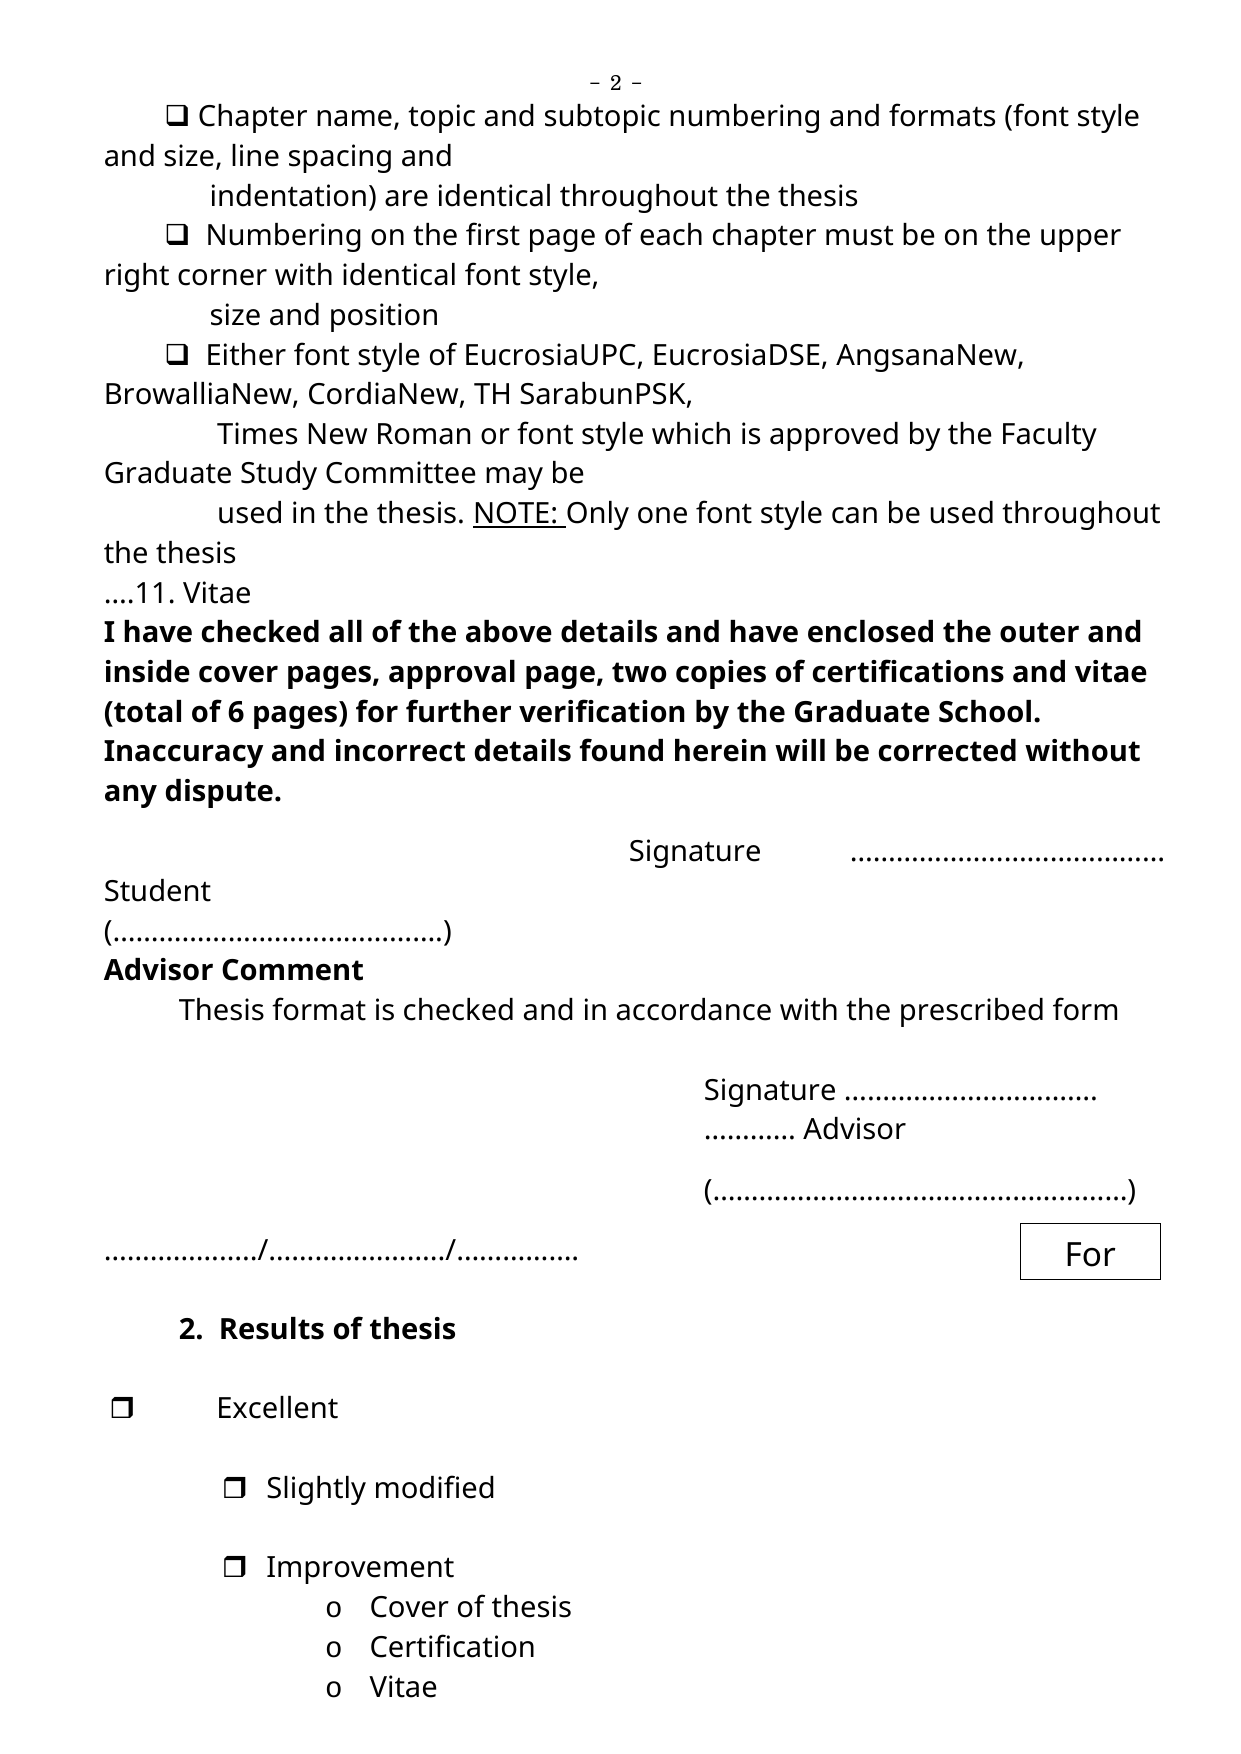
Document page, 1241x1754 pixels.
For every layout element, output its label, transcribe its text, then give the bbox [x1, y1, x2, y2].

list Improvement [103, 1547, 1165, 1586]
text ………………../…………………../……………. [103, 1208, 1165, 1269]
text Signature ………………..………………… Student (…………………………………….) [103, 831, 1165, 950]
text Chapter name, topic and subtopic numbering and formats (font style and size, line spacing and indentation) are identical throughout the thesis [103, 96, 1165, 215]
list Certification [103, 1626, 1165, 1666]
text Numbering on the first page of each chapter must be on the upper right corner with identical font style, size and position [103, 215, 1165, 334]
list Cover of thesis [103, 1586, 1165, 1626]
text Either font style of EucrosiaUPC, EucrosiaDSE, AngsanaNew, BrowalliaNew, CordiaNew, TH SarabunPSK, Times New Roman or font style which is approved by the Faculty Graduate Study Committee may be used in the thesis. NOTE: Only one font style can be used throughout the thesis [103, 334, 1165, 572]
list Slightly modified [103, 1467, 1165, 1507]
text ….11. Vitae [103, 572, 1165, 612]
text 2. Results of thesis [103, 1308, 1165, 1348]
text I have checked all of the above details and have enclosed the outer and inside cover pages, approval page, two copies of certifications and vitae (total of 6 pages) for further verification by the Graduate School. Inaccuracy and incorrect details found herein will be corrected without any dispute. [103, 612, 1165, 810]
text (………………………………………………) [703, 1148, 1165, 1208]
list Excellent [103, 1388, 1165, 1427]
text Signature ………………..………….………… Advisor [703, 1069, 1165, 1148]
text Advisor Comment [103, 950, 1165, 989]
text Thesis format is checked and in accordance with the prescribed form [103, 989, 1165, 1029]
list Vitae [325, 1666, 1165, 1706]
